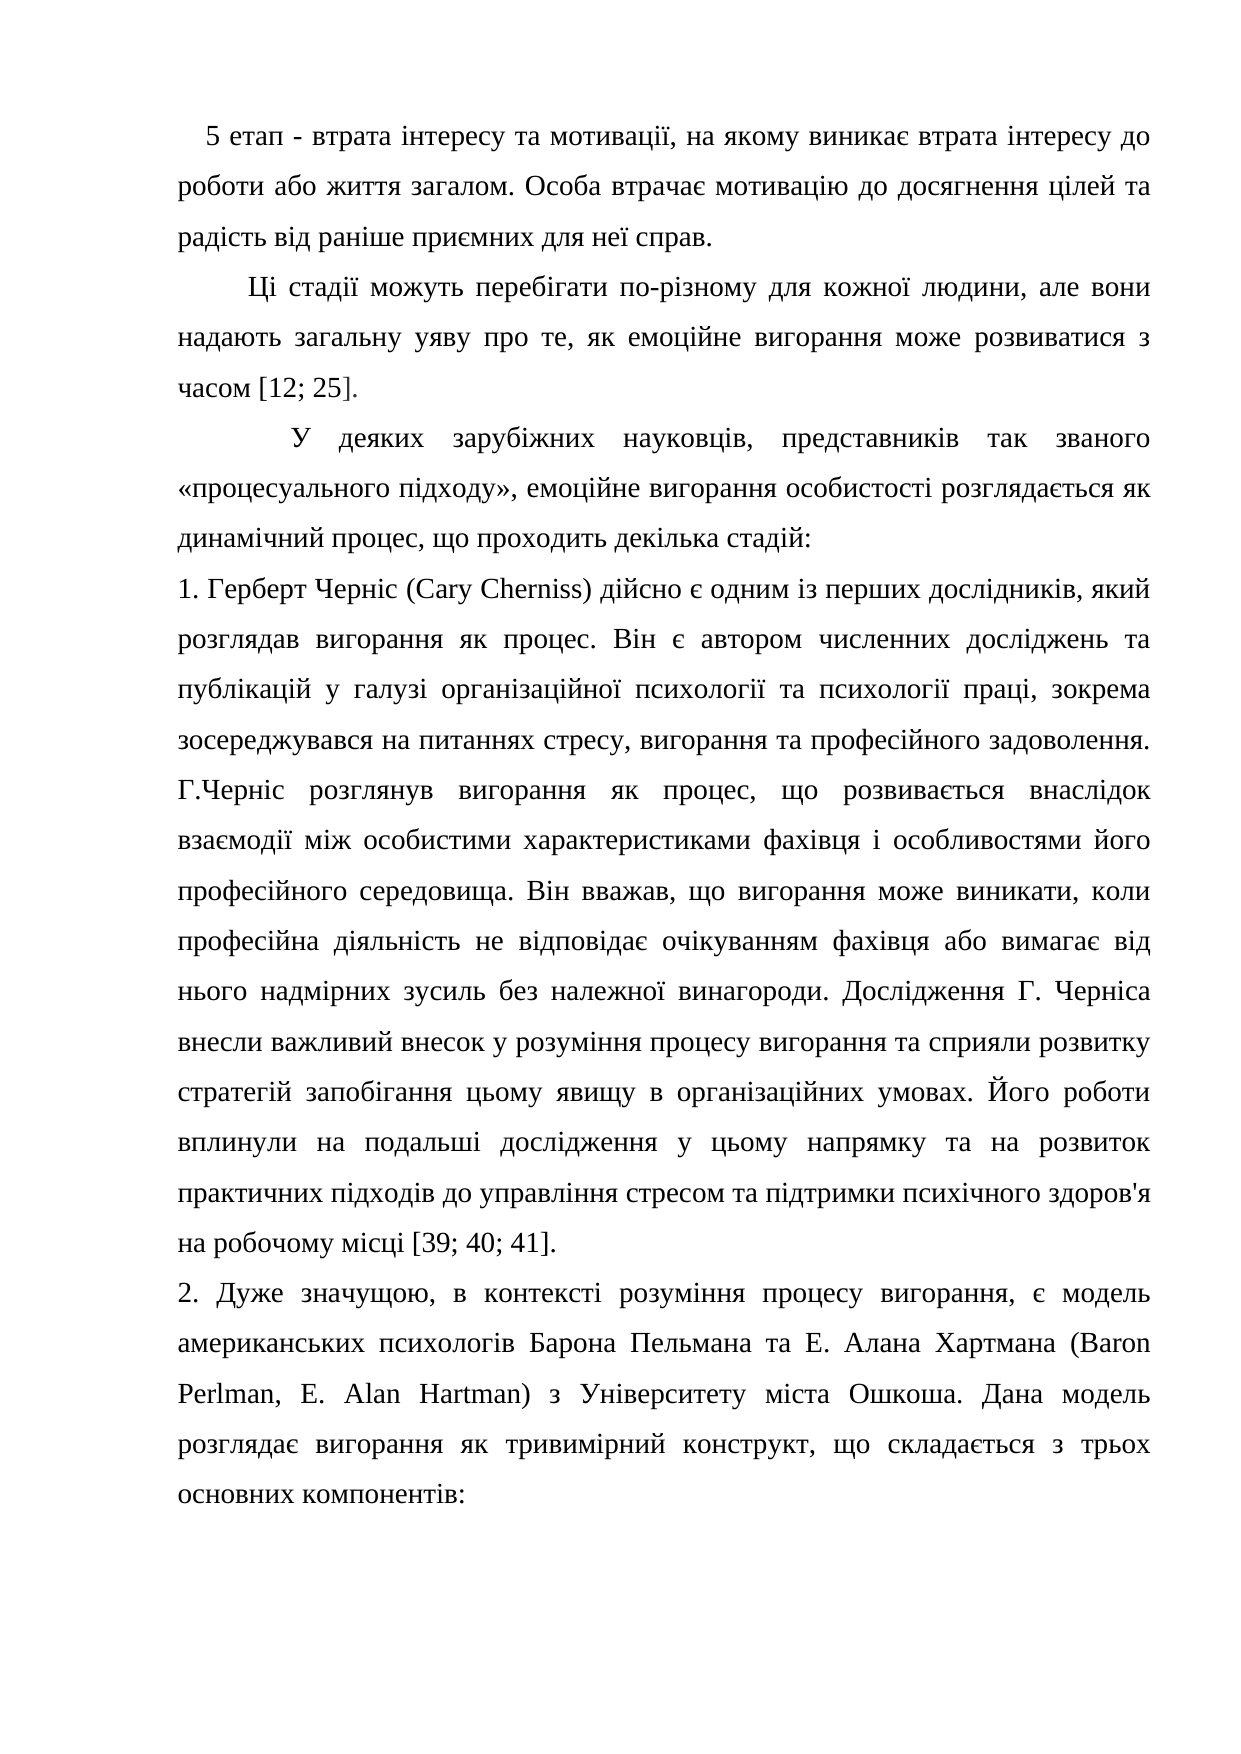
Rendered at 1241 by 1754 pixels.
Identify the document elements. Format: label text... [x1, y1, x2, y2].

text У деяких зарубіжних науковців, представників так званого «процесуального підходу», емоційне вигорання особистості розглядається як динамічний процес, що проходить декілька стадій: [177, 420, 1152, 554]
text 1. Герберт Черніс (Cary Cherniss) дійсно є одним із перших дослідників, який розглядав вигорання як процес. Він є автором численних досліджень та публікацій у галузі організаційної психології та психології праці, зокрема зосереджувався на питаннях стресу, вигорання та професійного задоволення. Г.Черніс розглянув вигорання як процес, що розвивається внаслідок взаємодії між особистими характеристиками фахівця і особливостями його професійного середовища. Він вважав, що вигорання може виникати, коли професійна діяльність не відповідає очікуванням фахівця або вимагає від нього надмірних зусиль без належної винагороди. Дослідження Г. Черніса внесли важливий внесок у розуміння процесу вигорання та сприяли розвитку стратегій запобігання цьому явищу в організаційних умовах. Його роботи вплинули на подальші дослідження у цьому напрямку та на розвиток практичних підходів до управління стресом та підтримки психічного здоров'я на робочому місці [39; 40; 41]. [177, 571, 1152, 1258]
text Ці стадії можуть перебігати по-різному для кожної людини, але вони надають загальну уяву про те, як емоційне вигорання може розвиватися з часом [12; 25]. [177, 269, 1152, 403]
text 5 етап - втрата інтересу та мотивації, на якому виникає втрата інтересу до роботи або життя загалом. Особа втрачає мотивацію до досягнення цілей та радість від раніше приємних для неї справ. [177, 118, 1152, 252]
text 2. Дуже значущою, в контексті розуміння процесу вигорання, є модель американських психологів Барона Пельмана та Е. Алана Хартмана (Baron Perlman, E. Alan Hartman) з Університету міста Ошкоша. Дана модель розглядає вигорання як тривимірний конструкт, що складається з трьох основних компонентів: [177, 1275, 1152, 1510]
